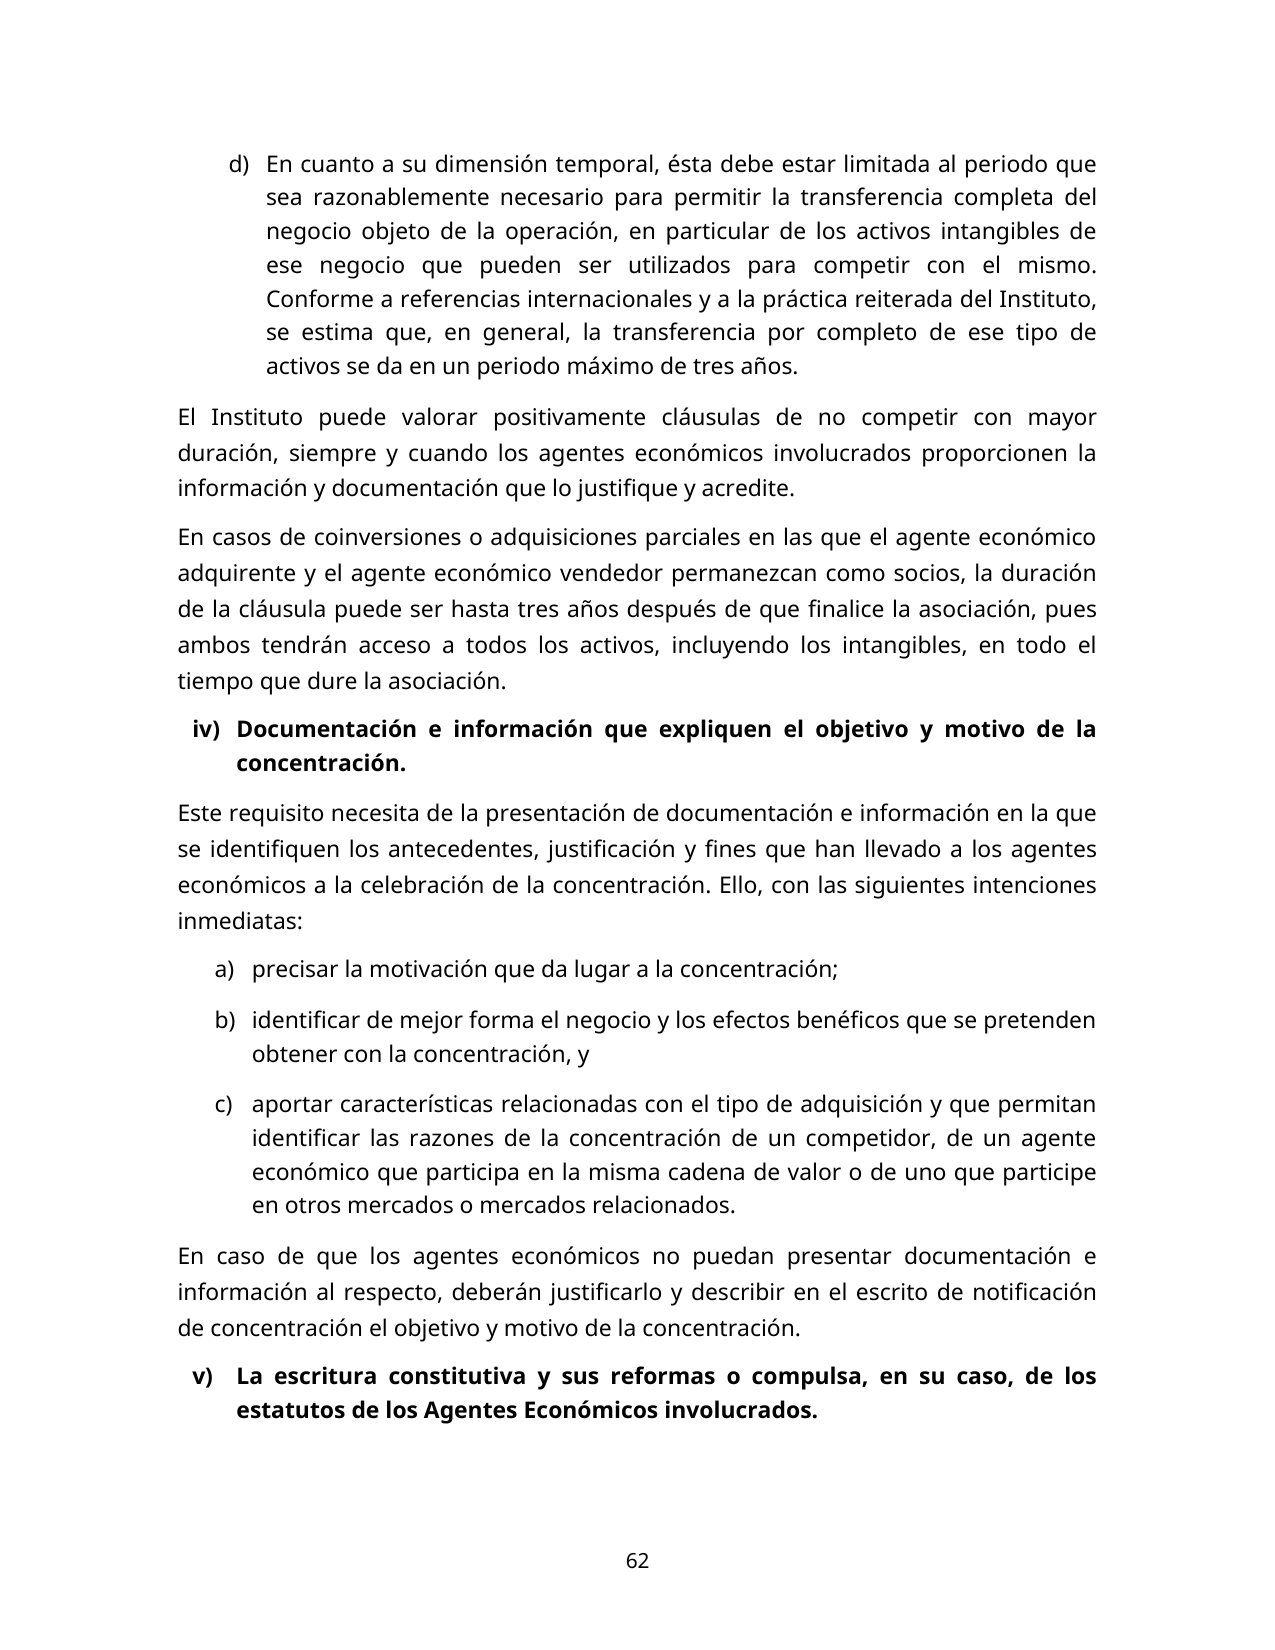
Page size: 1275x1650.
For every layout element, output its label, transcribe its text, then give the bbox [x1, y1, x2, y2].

list precisar la motivación que da lugar a la concentración; [214, 953, 1098, 985]
list La escritura constitutiva y sus reformas o compulsa, en su caso, de los estatutos de los Agentes Económicos involucrados. [192, 1360, 1098, 1425]
list En cuanto a su dimensión temporal, ésta debe estar limitada al periodo que sea razonablemente necesario para permitir la transferencia completa del negocio objeto de la operación, en particular de los activos intangibles de ese negocio que pueden ser utilizados para competir con el mismo. Conforme a referencias internacionales y a la práctica reiterada del Instituto, se estima que, en general, la transferencia por completo de ese tipo de activos se da en un periodo máximo de tres años. [228, 148, 1098, 381]
list Documentación e información que expliquen el objetivo y motivo de la concentración. [192, 713, 1098, 778]
list identificar de mejor forma el negocio y los efectos benéficos que se pretenden obtener con la concentración, y [214, 1004, 1098, 1069]
list aportar características relacionadas con el tipo de adquisición y que permitan identificar las razones de la concentración de un competidor, de un agente económico que participa en la misma cadena de valor o de uno que participe en otros mercados o mercados relacionados. [214, 1088, 1098, 1221]
text En casos de coinversiones o adquisiciones parciales en las que el agente económico adquirente y el agente económico vendedor permanezcan como socios, la duración de la cláusula puede ser hasta tres años después de que finalice la asociación, pues ambos tendrán acceso a todos los activos, incluyendo los intangibles, en todo el tiempo que dure la asociación. [177, 521, 1098, 696]
text En caso de que los agentes económicos no puedan presentar documentación e información al respecto, deberán justificarlo y describir en el escrito de notificación de concentración el objetivo y motivo de la concentración. [177, 1240, 1098, 1343]
text Este requisito necesita de la presentación de documentación e información en la que se identifiquen los antecedentes, justificación y fines que han llevado a los agentes económicos a la celebración de la concentración. Ello, con las siguientes intenciones inmediatas: [177, 797, 1098, 936]
text El Instituto puede valorar positivamente cláusulas de no competir con mayor duración, siempre y cuando los agentes económicos involucrados proporcionen la información y documentación que lo justifique y acredite. [177, 401, 1098, 504]
